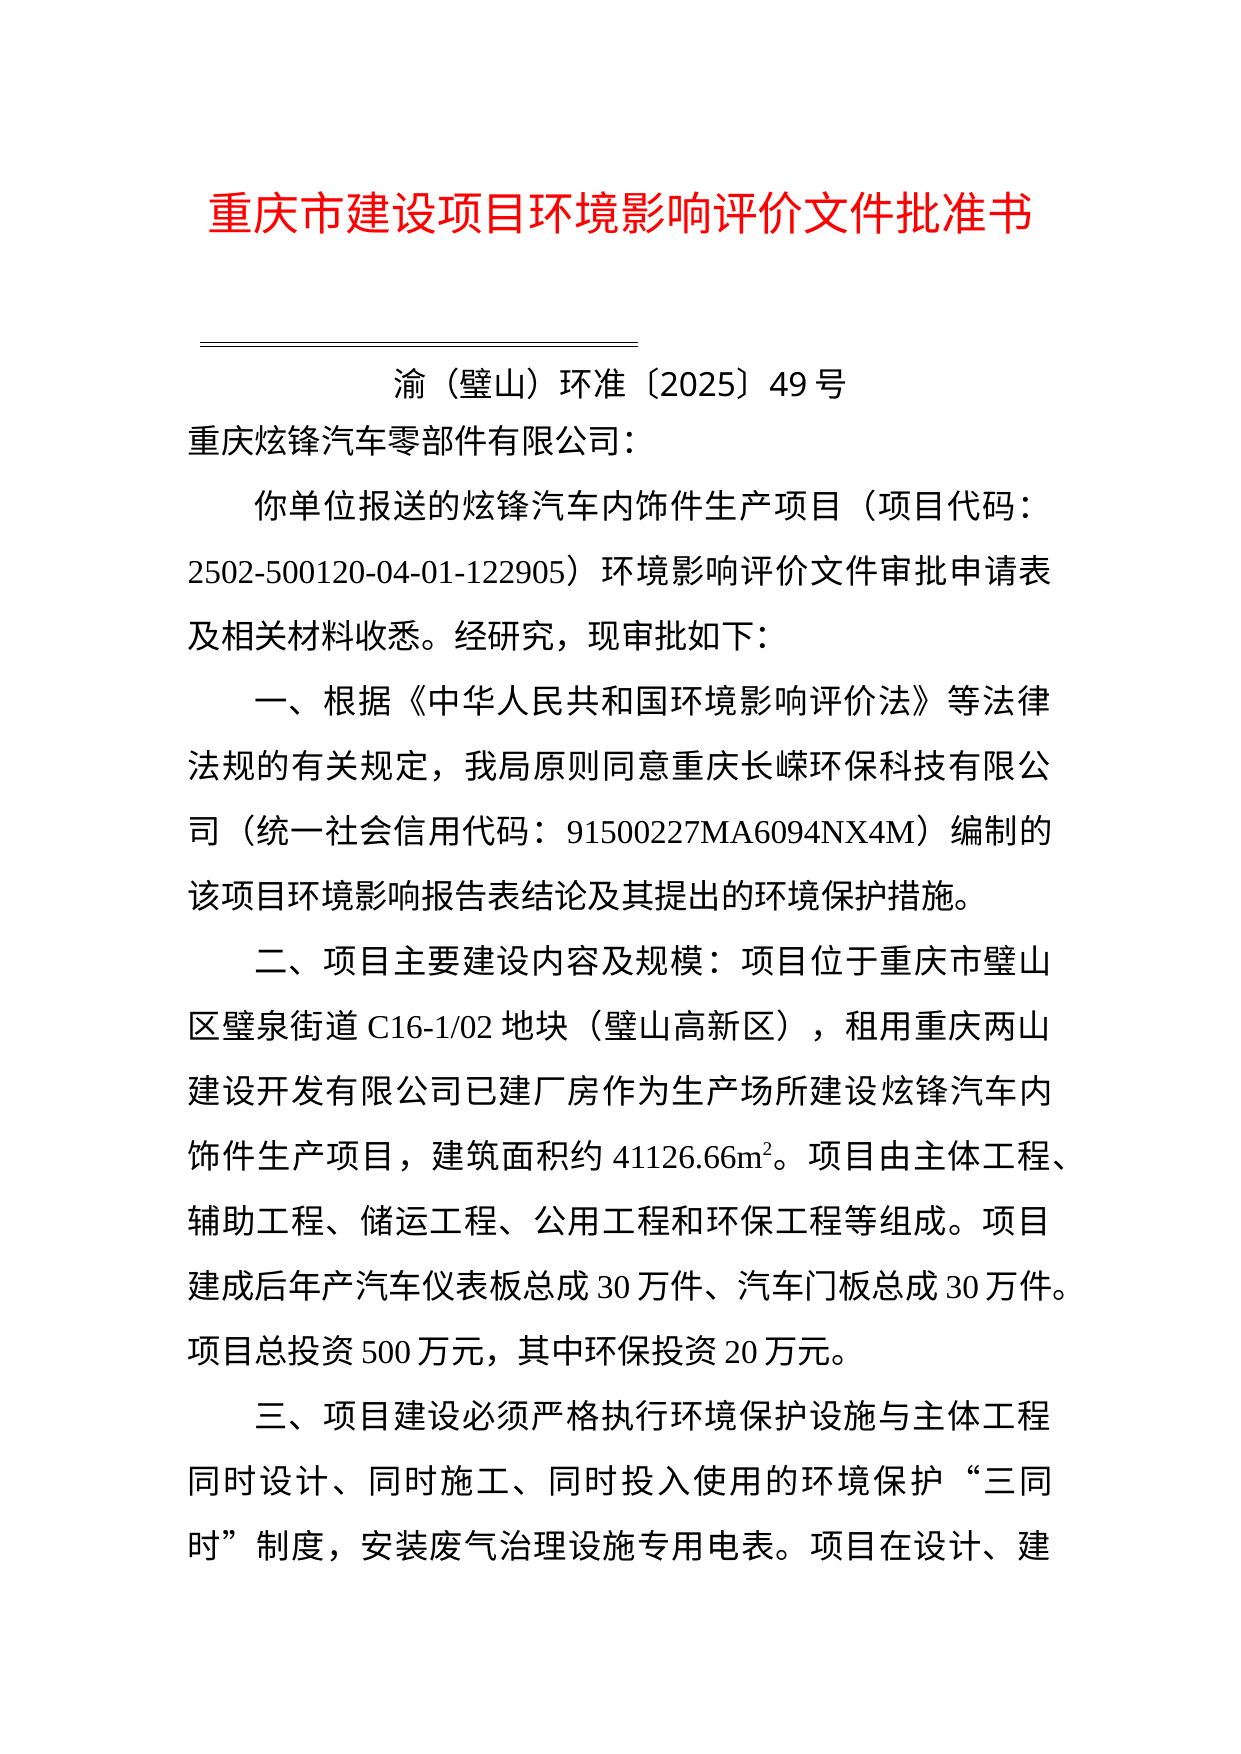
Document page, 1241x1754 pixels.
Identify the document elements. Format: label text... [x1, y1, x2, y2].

text 一、根据《中华人民共和国环境影响评价法》等法律法规的有关规定，我局原则同意重庆长嵘环保科技有限公司（统一社会信用代码：91500227MA6094NX4M）编制的该项目环境影响报告表结论及其提出的环境保护措施。 [187, 666, 1053, 926]
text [187, 1381, 1053, 1576]
text 二、项目主要建设内容及规模：项目位于重庆市璧山区璧泉街道C16-1/02地块（璧山高新区），租用重庆两山建设开发有限公司已建厂房作为生产场所建设炫锋汽车内饰件生产项目，建筑面积约41126.66m2。项目由主体工程、辅助工程、储运工程、公用工程和环保工程等组成。项目建成后年产汽车仪表板总成30万件、汽车门板总成30万件。项目总投资500万元，其中环保投资20万元。 [187, 926, 1053, 1381]
text 你单位报送的炫锋汽车内饰件生产项目（项目代码：2502-500120-04-01-122905）环境影响评价文件审批申请表及相关材料收悉。经研究，现审批如下： [187, 471, 1053, 666]
text 重庆炫锋汽车零部件有限公司： [187, 406, 1053, 471]
text 渝（璧山）环准〔2025〕49号 [187, 358, 1053, 406]
subtitle 重庆市建设项目环境影响评价文件批准书 [187, 162, 1053, 259]
